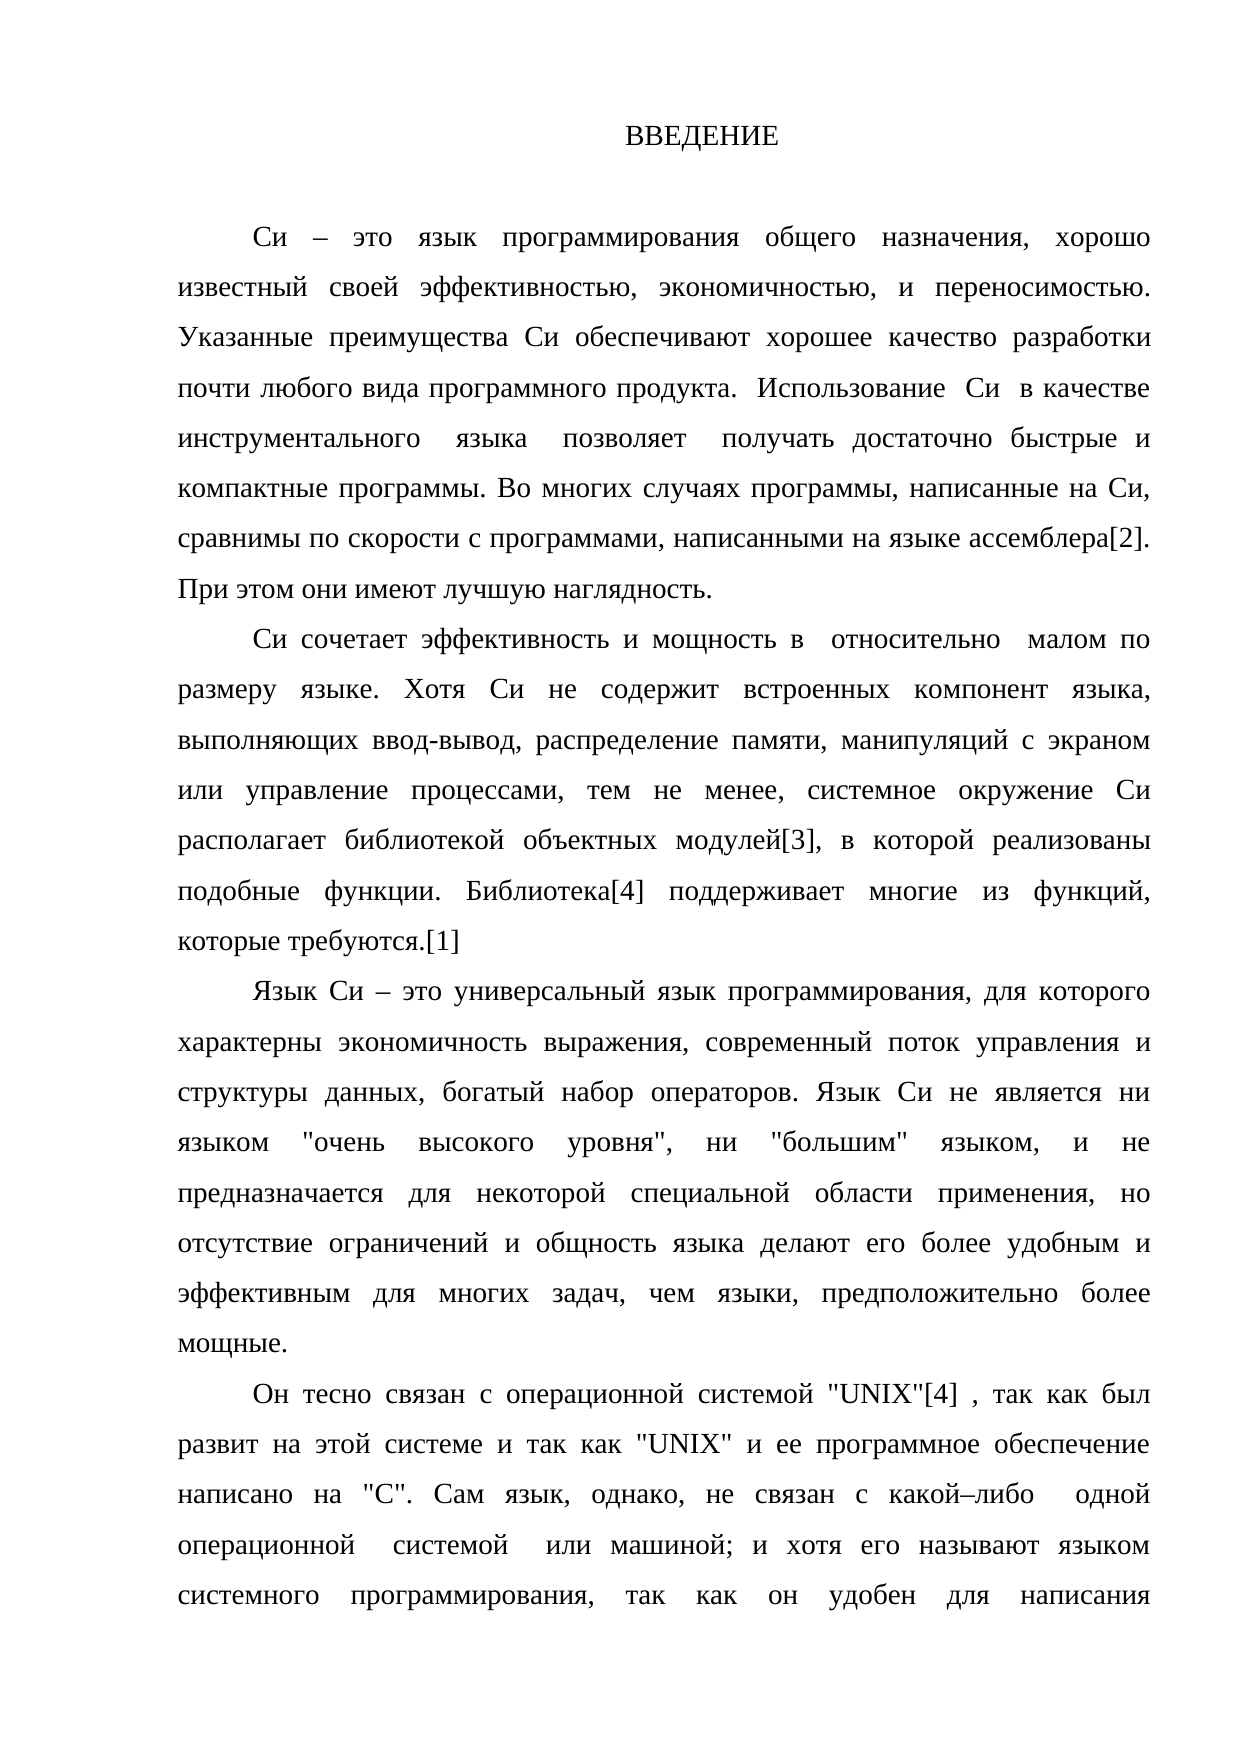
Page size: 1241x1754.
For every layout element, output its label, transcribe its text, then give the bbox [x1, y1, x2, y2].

text Си – это язык программирования общего назначения, хорошо известный своей эффективностью, экономичностью, и переносимостью. Указанные преимущества Си обеспечивают хорошее качество разработки почти любого вида программного продукта. Использование Си в качестве инструментального языка позволяет получать достаточно быстрые и компактные программы. Во многих случаях программы, написанные на Си, сравнимы по скорости с программами, написанными на языке ассемблера[2]. При этом они имеют лучшую наглядность. [177, 219, 1152, 604]
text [177, 1376, 1152, 1611]
text ВВЕДЕНИЕ [177, 118, 1152, 152]
text Язык Си – это универсальный язык программирования, для которого характерны экономичность выражения, современный поток управления и структуры данных, богатый набор операторов. Язык Си не является ни языком "очень высокого уровня", ни "большим" языком, и не предназначается для некоторой специальной области применения, но отсутствие ограничений и общность языка делают его более удобным и эффективным для многих задач, чем языки, предположительно более мощные. [177, 973, 1152, 1359]
text Си сочетает эффективность и мощность в относительно малом по размеру языке. Хотя Си не содержит встроенных компонент языка, выполняющих ввод-вывод, распределение памяти, манипуляций с экраном или управление процессами, тем не менее, системное окружение Си располагает библиотекой объектных модулей[3], в которой реализованы подобные функции. Библиотека[4] поддерживает многие из функций, которые требуются.[1] [177, 621, 1152, 957]
